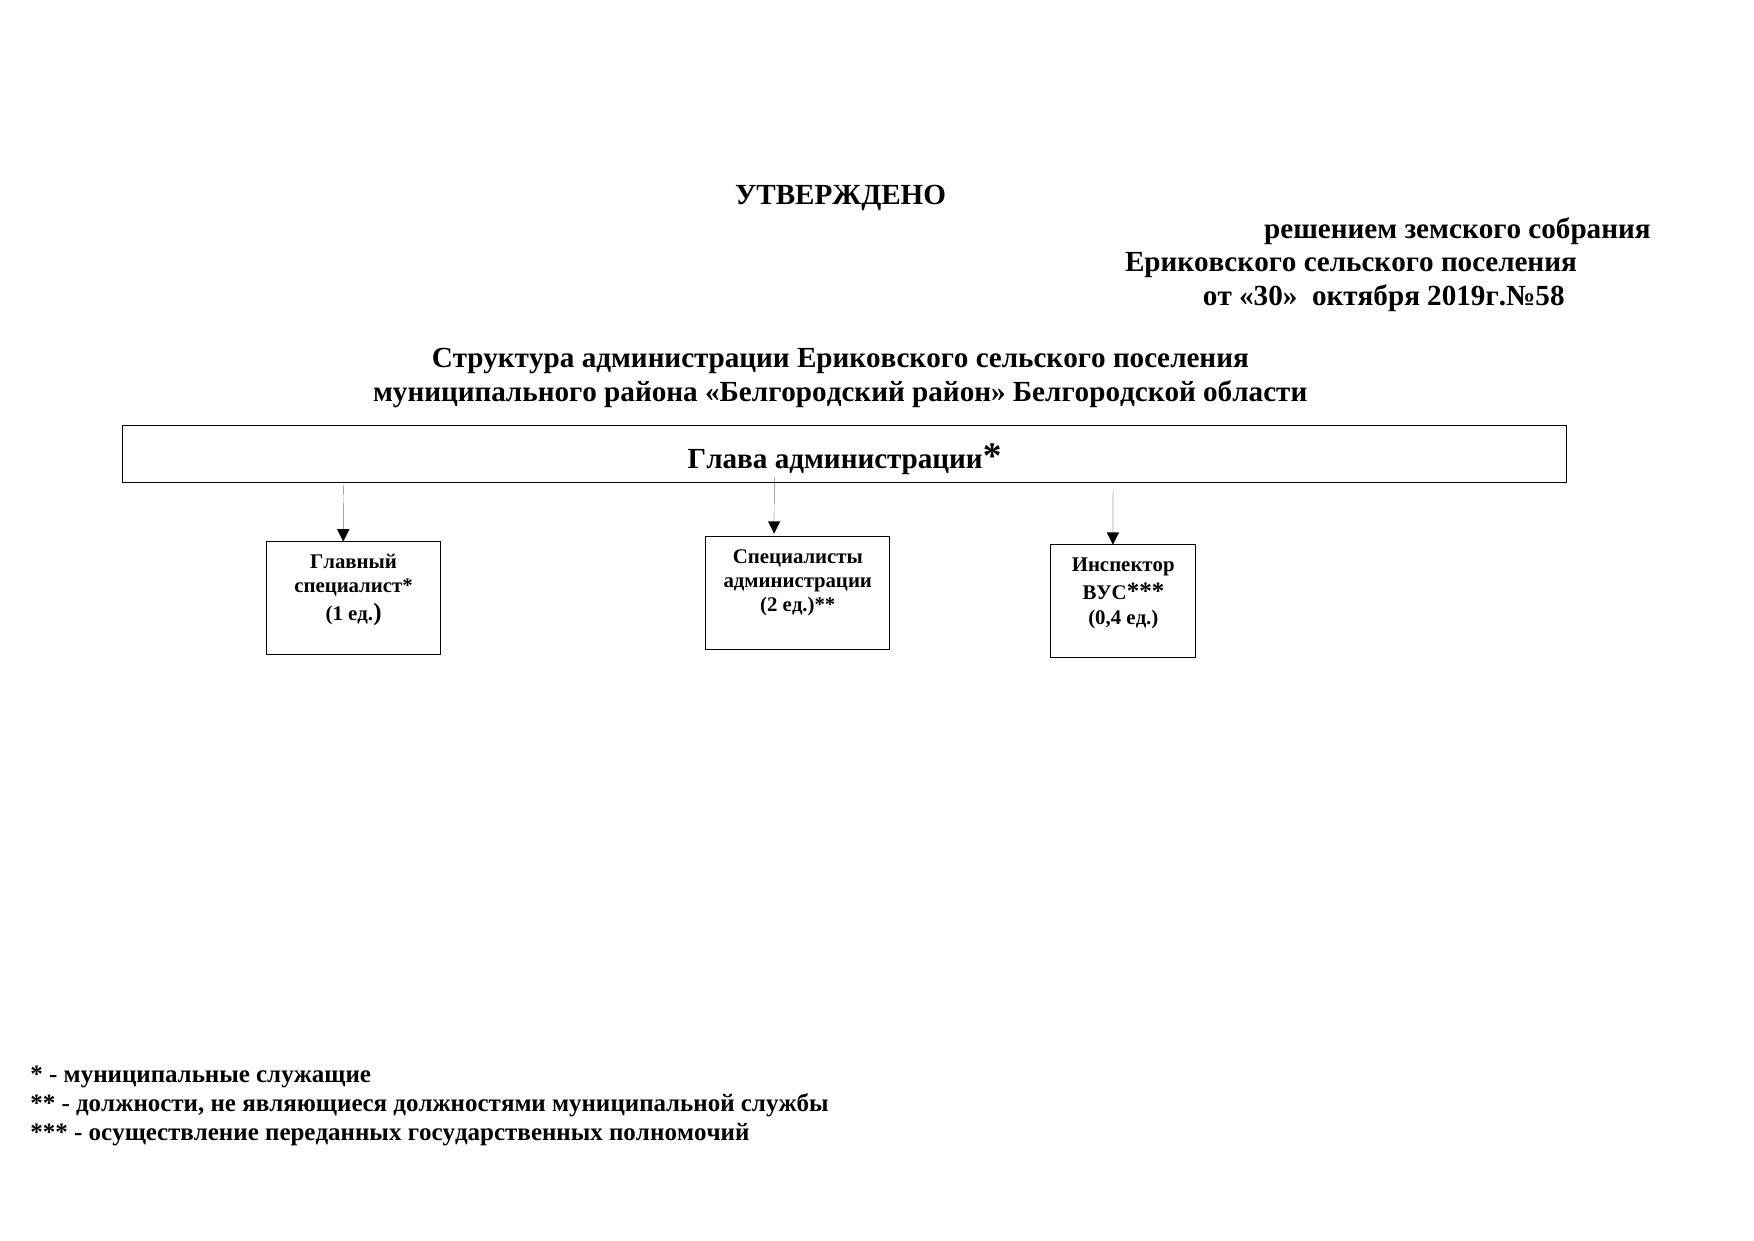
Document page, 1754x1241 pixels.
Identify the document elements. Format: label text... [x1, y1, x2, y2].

text УТВЕРЖДЕНО [30, 177, 1651, 211]
text решением земского собрания [30, 211, 1651, 244]
text ** - должности, не являющиеся должностями муниципальной службы [30, 1088, 1651, 1117]
text Ериковского сельского поселения [30, 244, 1651, 278]
text от «30» октября 2019г.№58 [30, 278, 1651, 311]
text Структура администрации Ериковского сельского поселения [30, 340, 1651, 374]
text муниципального района «Белгородский район» Белгородской области [30, 374, 1651, 407]
text *** - осуществление переданных государственных полномочий [30, 1117, 1651, 1145]
text * - муниципальные служащие [30, 1059, 1651, 1088]
